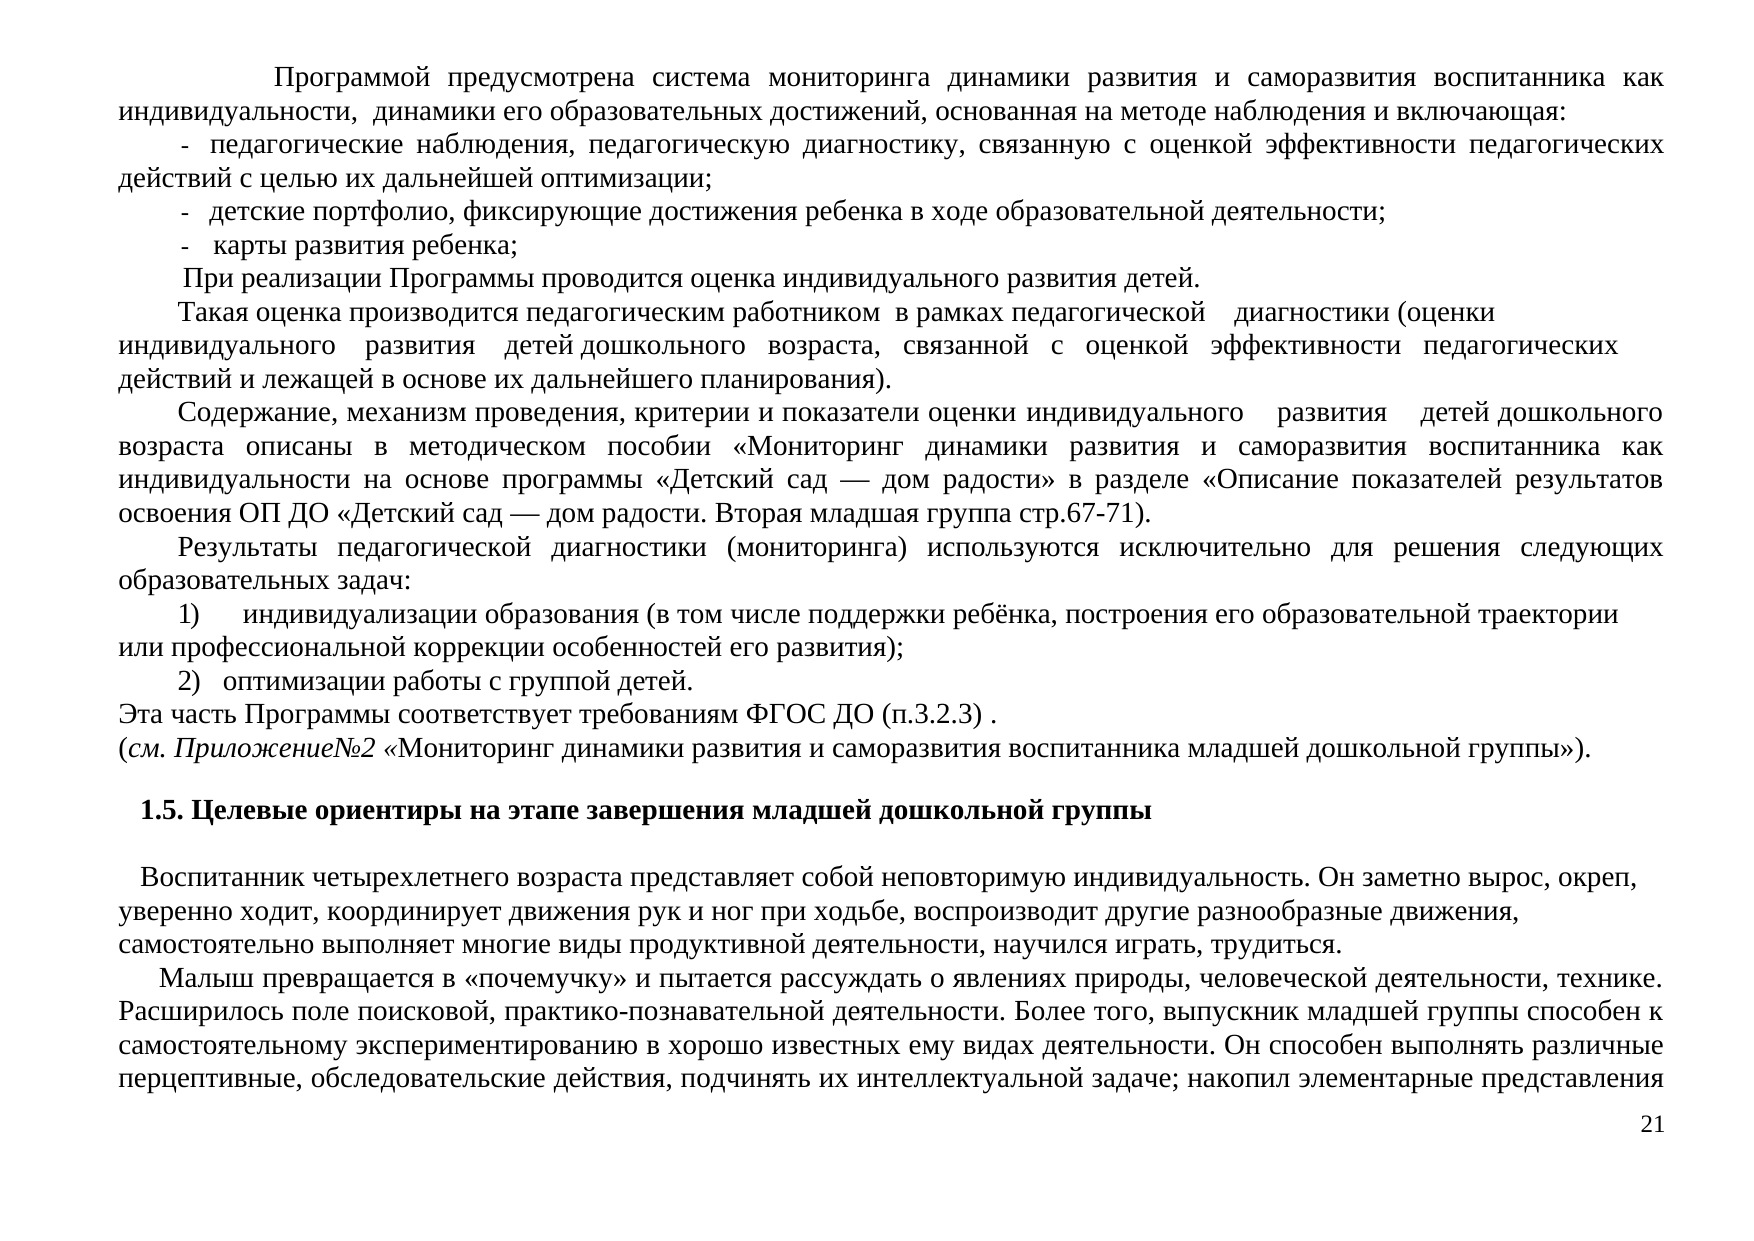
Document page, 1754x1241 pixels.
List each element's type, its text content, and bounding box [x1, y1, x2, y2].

text 1.5. Целевые ориентиры на этапе завершения младшей дошкольной группы [118, 792, 1665, 826]
list детские портфолио, фиксирующие достижения ребенка в ходе образовательной деятельности; [118, 193, 1665, 227]
text Результаты педагогической диагностики (мониторинга) используются исключительно для решения следующих образовательных задач: [118, 529, 1664, 596]
text (см. Приложение№2 «Мониторинг динамики развития и саморазвития воспитанника младшей дошкольной группы»). [118, 730, 1665, 763]
list карты развития ребенка; [181, 227, 1665, 260]
text 1) индивидуализации образования (в том числе поддержки ребёнка, построения его образовательной траектории или профессиональной коррекции особенностей его развития); [118, 596, 1664, 663]
list педагогические наблюдения, педагогическую диагностику, связанную с оценкой эффективности педагогических действий с целью их дальнейшей оптимизации; [118, 126, 1665, 193]
text При реализации Программы проводится оценка индивидуального развития детей. [118, 260, 1665, 294]
text Программой предусмотрена система мониторинга динамики развития и саморазвития воспитанника как индивидуальности, динамики его образовательных достижений, основанная на методе наблюдения и включающая: [118, 59, 1665, 126]
text Содержание, механизм проведения, критерии и показатели оценки индивидуального развития детей дошкольного возраста описаны в методическом пособии «Мониторинг динамики развития и саморазвития воспитанника как индивидуальности на основе программы «Детский сад — дом радости» в разделе «Описание показателей результатов освоения ОП ДО «Детский сад — дом радости. Вторая младшая группа стр.67-71). [118, 394, 1664, 529]
text 2) оптимизации работы с группой детей. [118, 663, 1665, 696]
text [118, 960, 1665, 1094]
text Эта часть Программы соответствует требованиям ФГОС ДО (п.3.2.3) . [118, 696, 1665, 730]
text Такая оценка производится педагогическим работником в рамках педагогической диагностики (оценки индивидуального развития детей дошкольного возраста, связанной с оценкой эффективности педагогических действий и лежащей в основе их дальнейшего планирования). [118, 294, 1665, 394]
text Воспитанник четырехлетнего возраста представляет собой неповторимую индивидуальность. Он заметно вырос, окреп, уверенно ходит, координирует движения рук и ног при ходьбе, воспроизводит другие разнообразные движения, самостоятельно выполняет многие виды продуктивной деятельности, научился играть, трудиться. [118, 859, 1665, 960]
